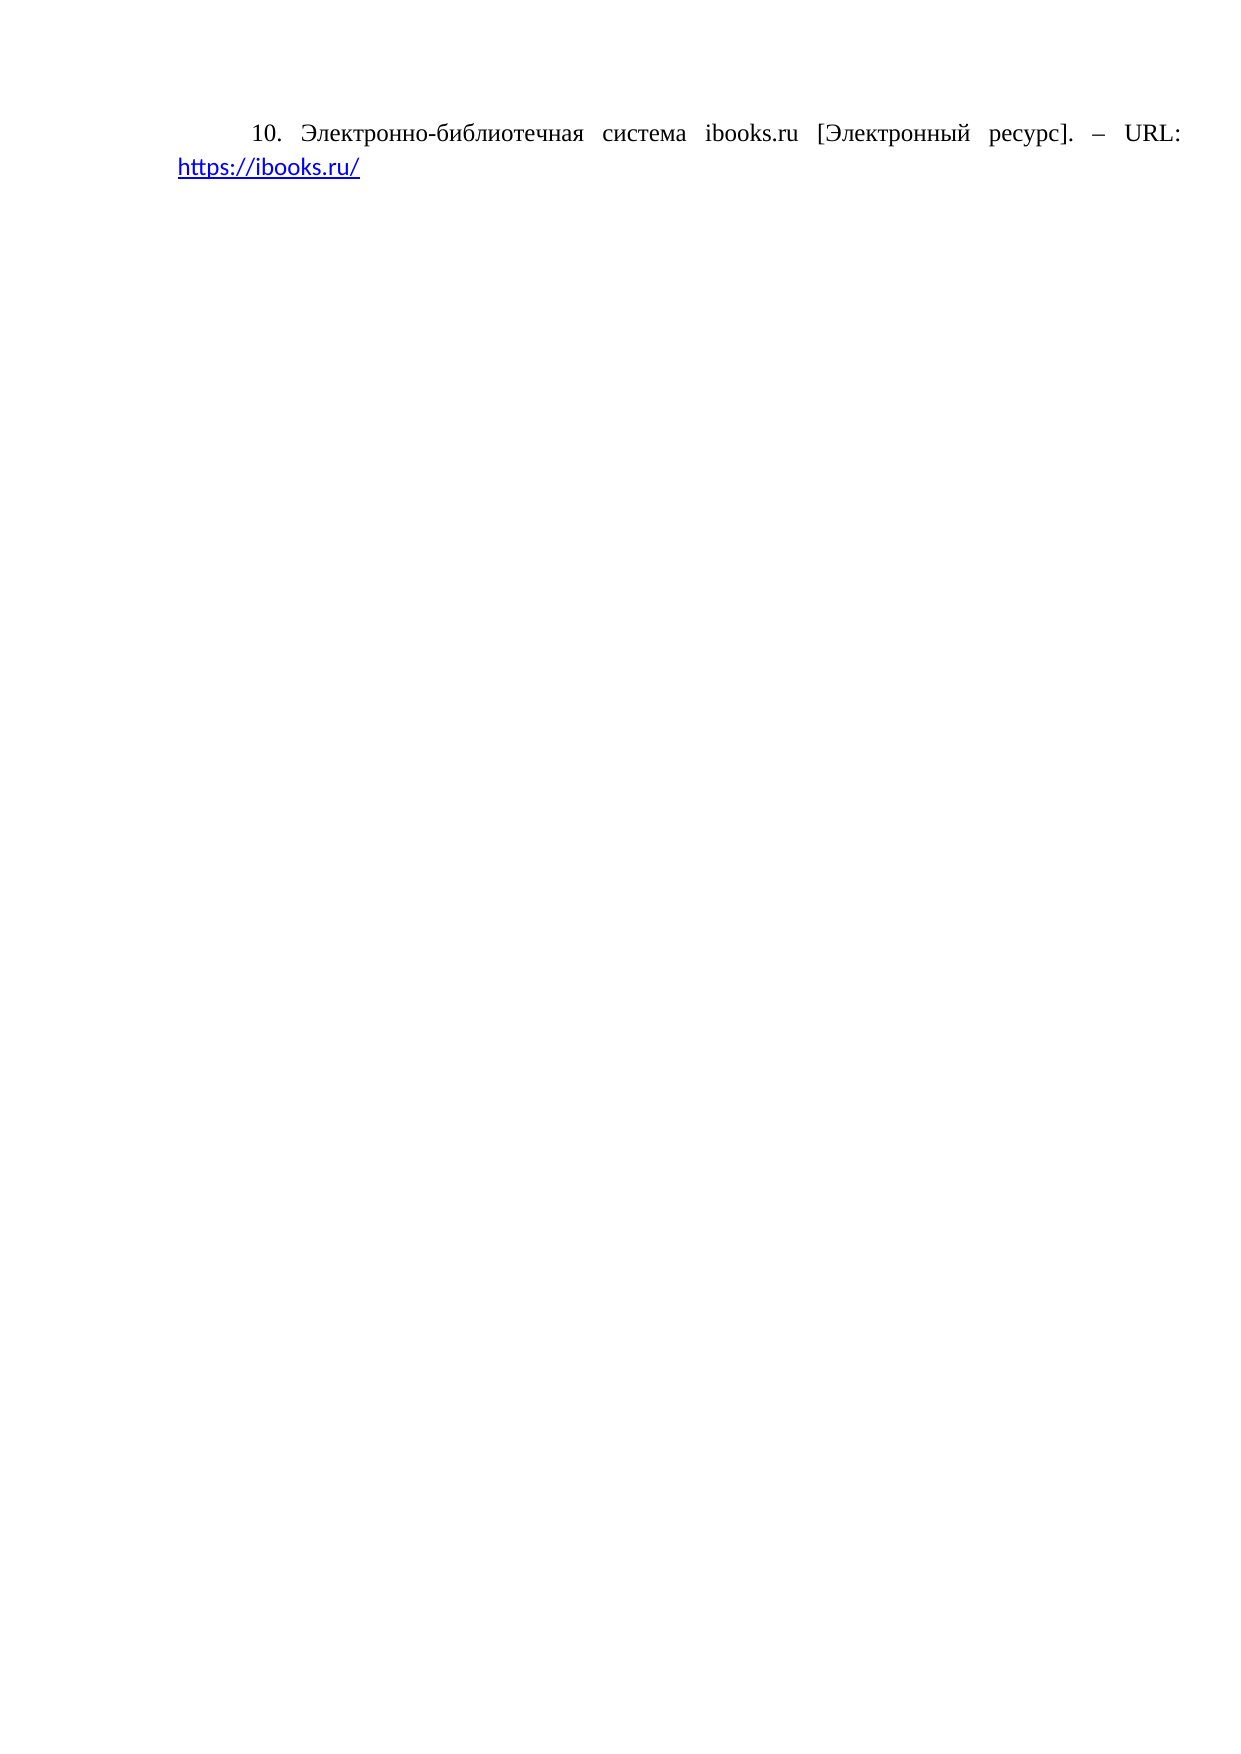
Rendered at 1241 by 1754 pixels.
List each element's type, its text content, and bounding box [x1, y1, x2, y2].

text 10. Электронно-библиотечная система ibooks.ru [Электронный ресурс]. – URL: https://ibooks.ru/ [177, 118, 1181, 182]
